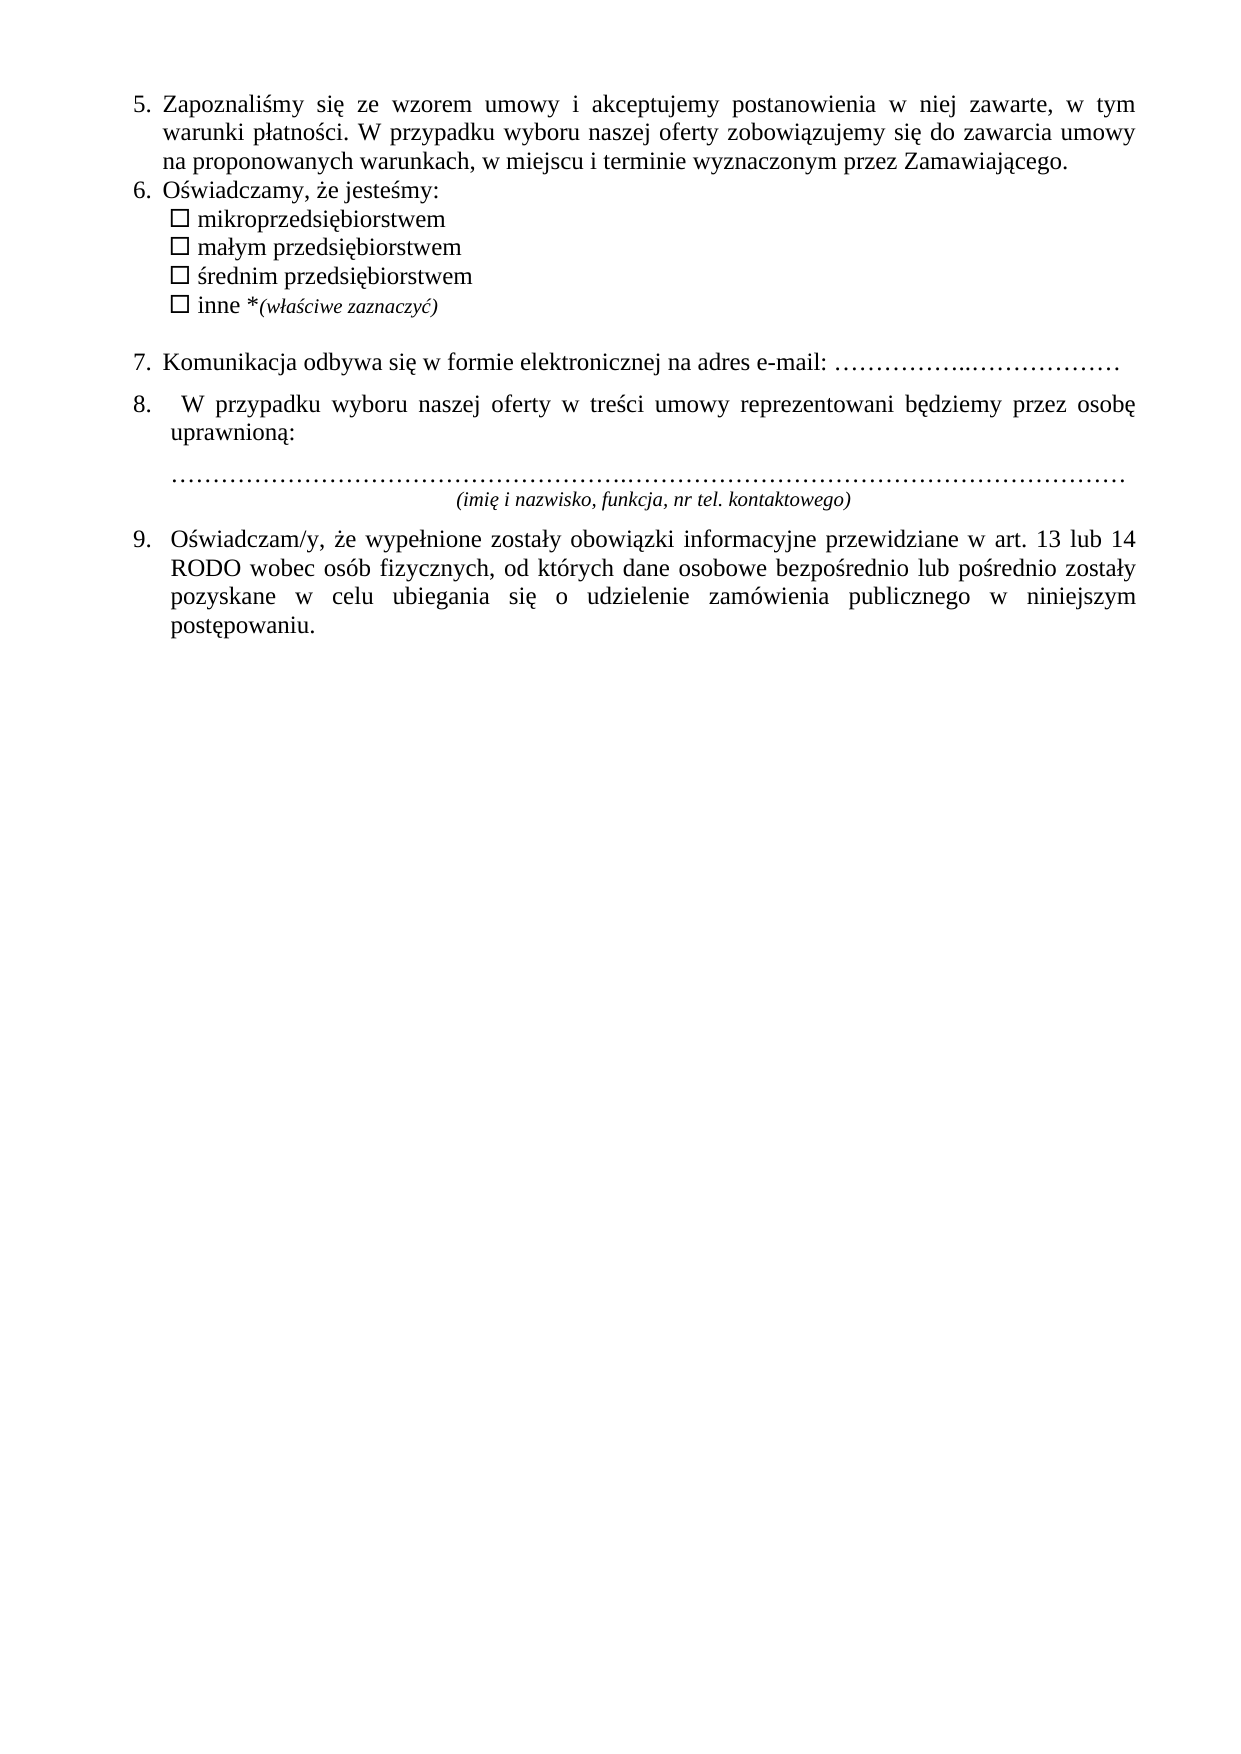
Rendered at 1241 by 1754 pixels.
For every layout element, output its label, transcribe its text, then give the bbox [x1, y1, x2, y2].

text ……………………………………………….…………………………………………………… [170, 459, 1137, 487]
list mikroprzedsiębiorstwem [162, 204, 1137, 232]
list Oświadczamy, że jesteśmy: [133, 175, 1137, 204]
list inne *(właściwe zaznaczyć) [162, 290, 1137, 319]
list Oświadczam/y, że wypełnione zostały obowiązki informacyjne przewidziane w art. 13 lub 14 RODO wobec osób fizycznych, od których dane osobowe bezpośrednio lub pośrednio zostały pozyskane w celu ubiegania się o udzielenie zamówienia publicznego w niniejszym postępowaniu. [133, 524, 1137, 639]
list małym przedsiębiorstwem [162, 232, 1137, 261]
text (imię i nazwisko, funkcja, nr tel. kontaktowego) [170, 487, 1137, 511]
list średnim przedsiębiorstwem [162, 261, 1137, 290]
list W przypadku wyboru naszej oferty w treści umowy reprezentowani będziemy przez osobę uprawnioną: [133, 389, 1137, 446]
list Komunikacja odbywa się w formie elektronicznej na adres e-mail: ……………..……………… [133, 347, 1137, 376]
list Zapoznaliśmy się ze wzorem umowy i akceptujemy postanowienia w niej zawarte, w tym warunki płatności. W przypadku wyboru naszej oferty zobowiązujemy się do zawarcia umowy na proponowanych warunkach, w miejscu i terminie wyznaczonym przez Zamawiającego. [133, 89, 1137, 175]
